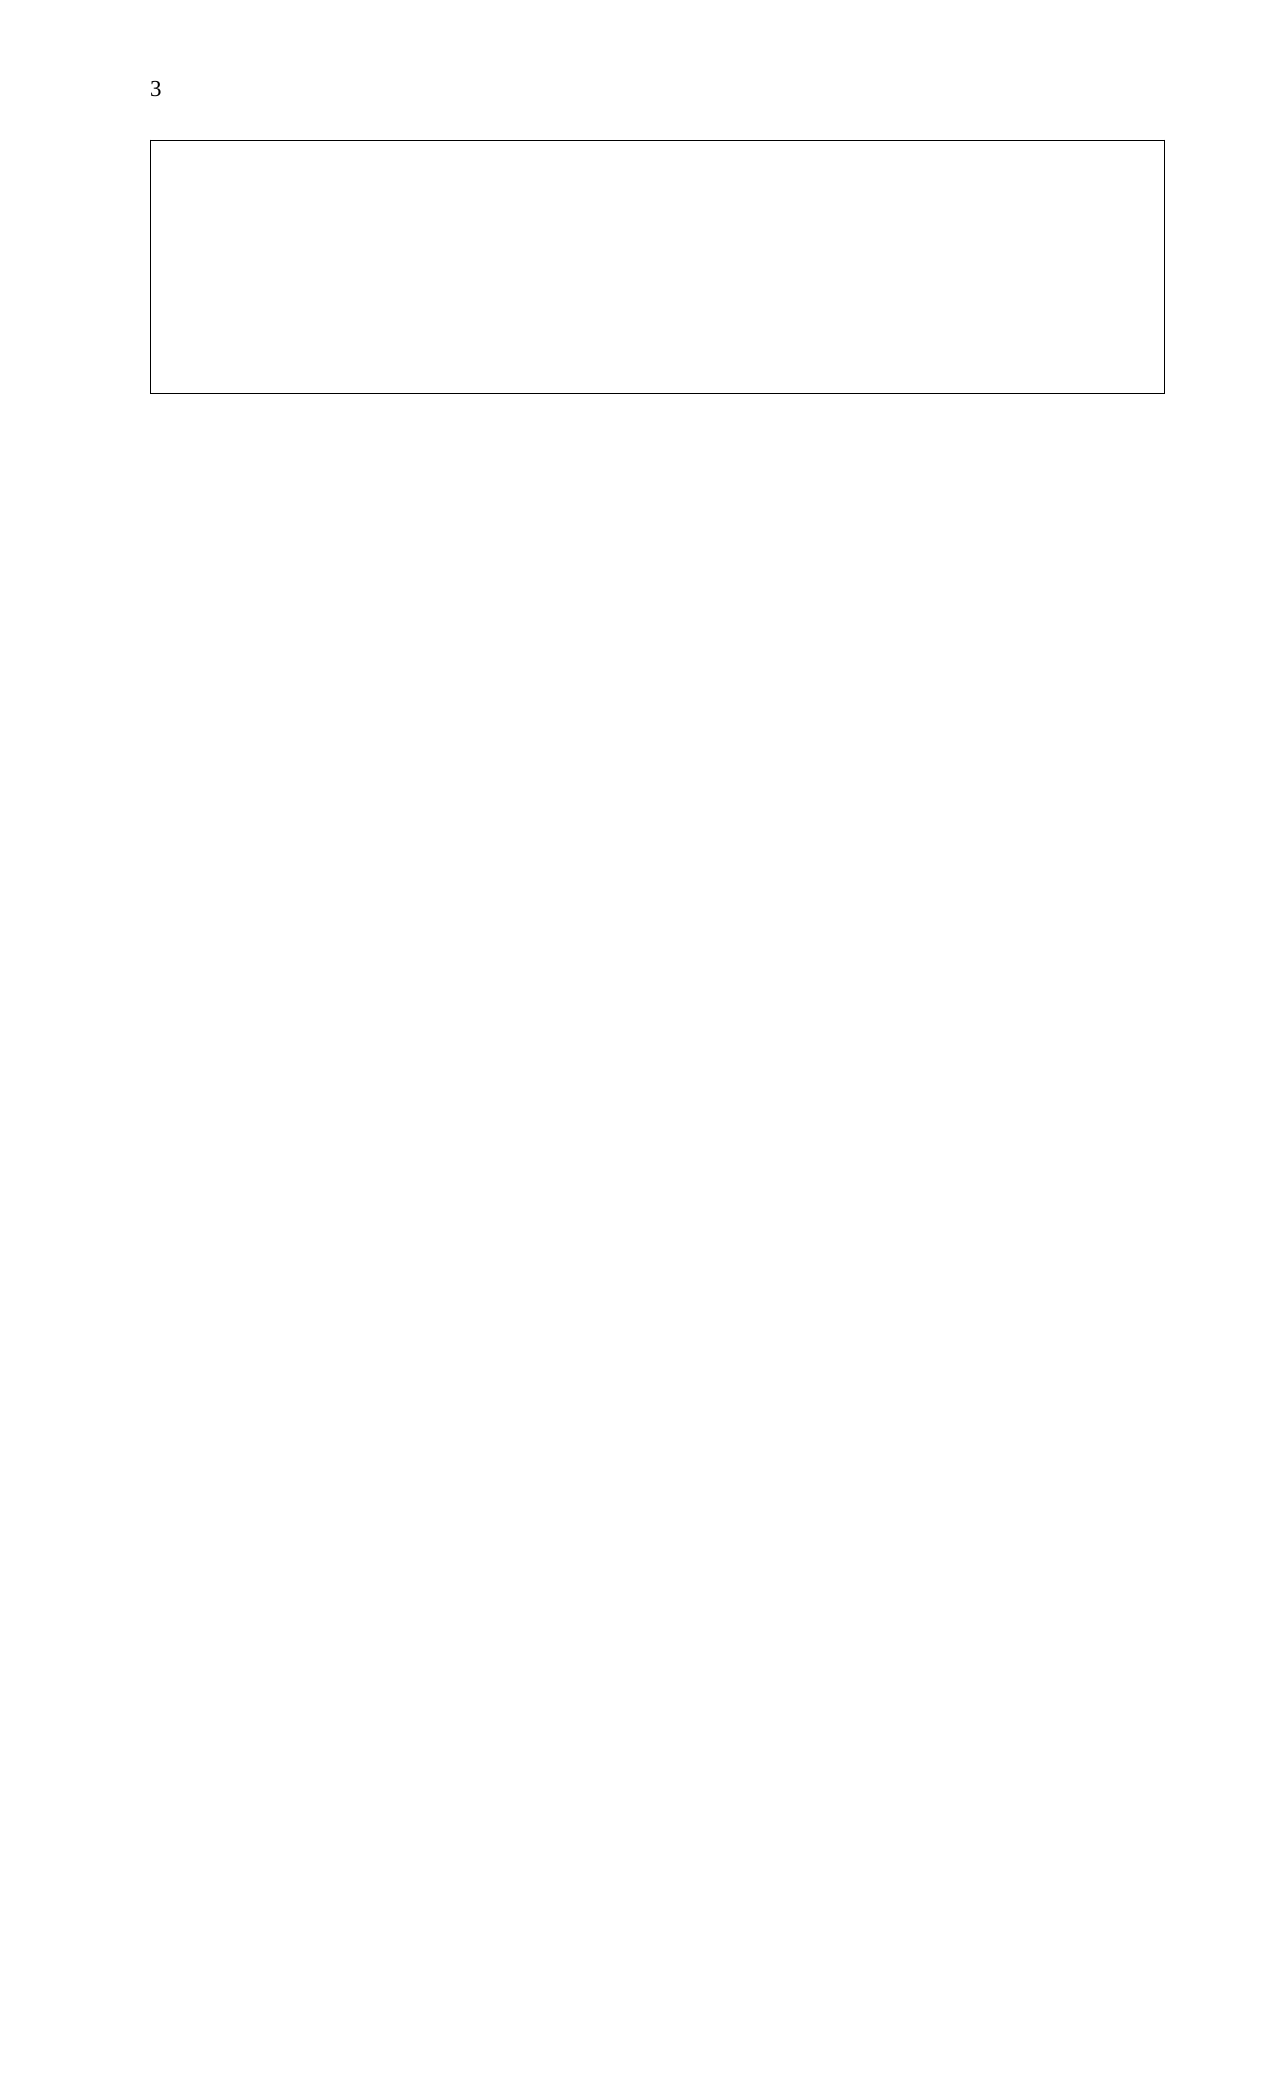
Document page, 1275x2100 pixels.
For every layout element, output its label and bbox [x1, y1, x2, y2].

table_header [151, 141, 1164, 392]
